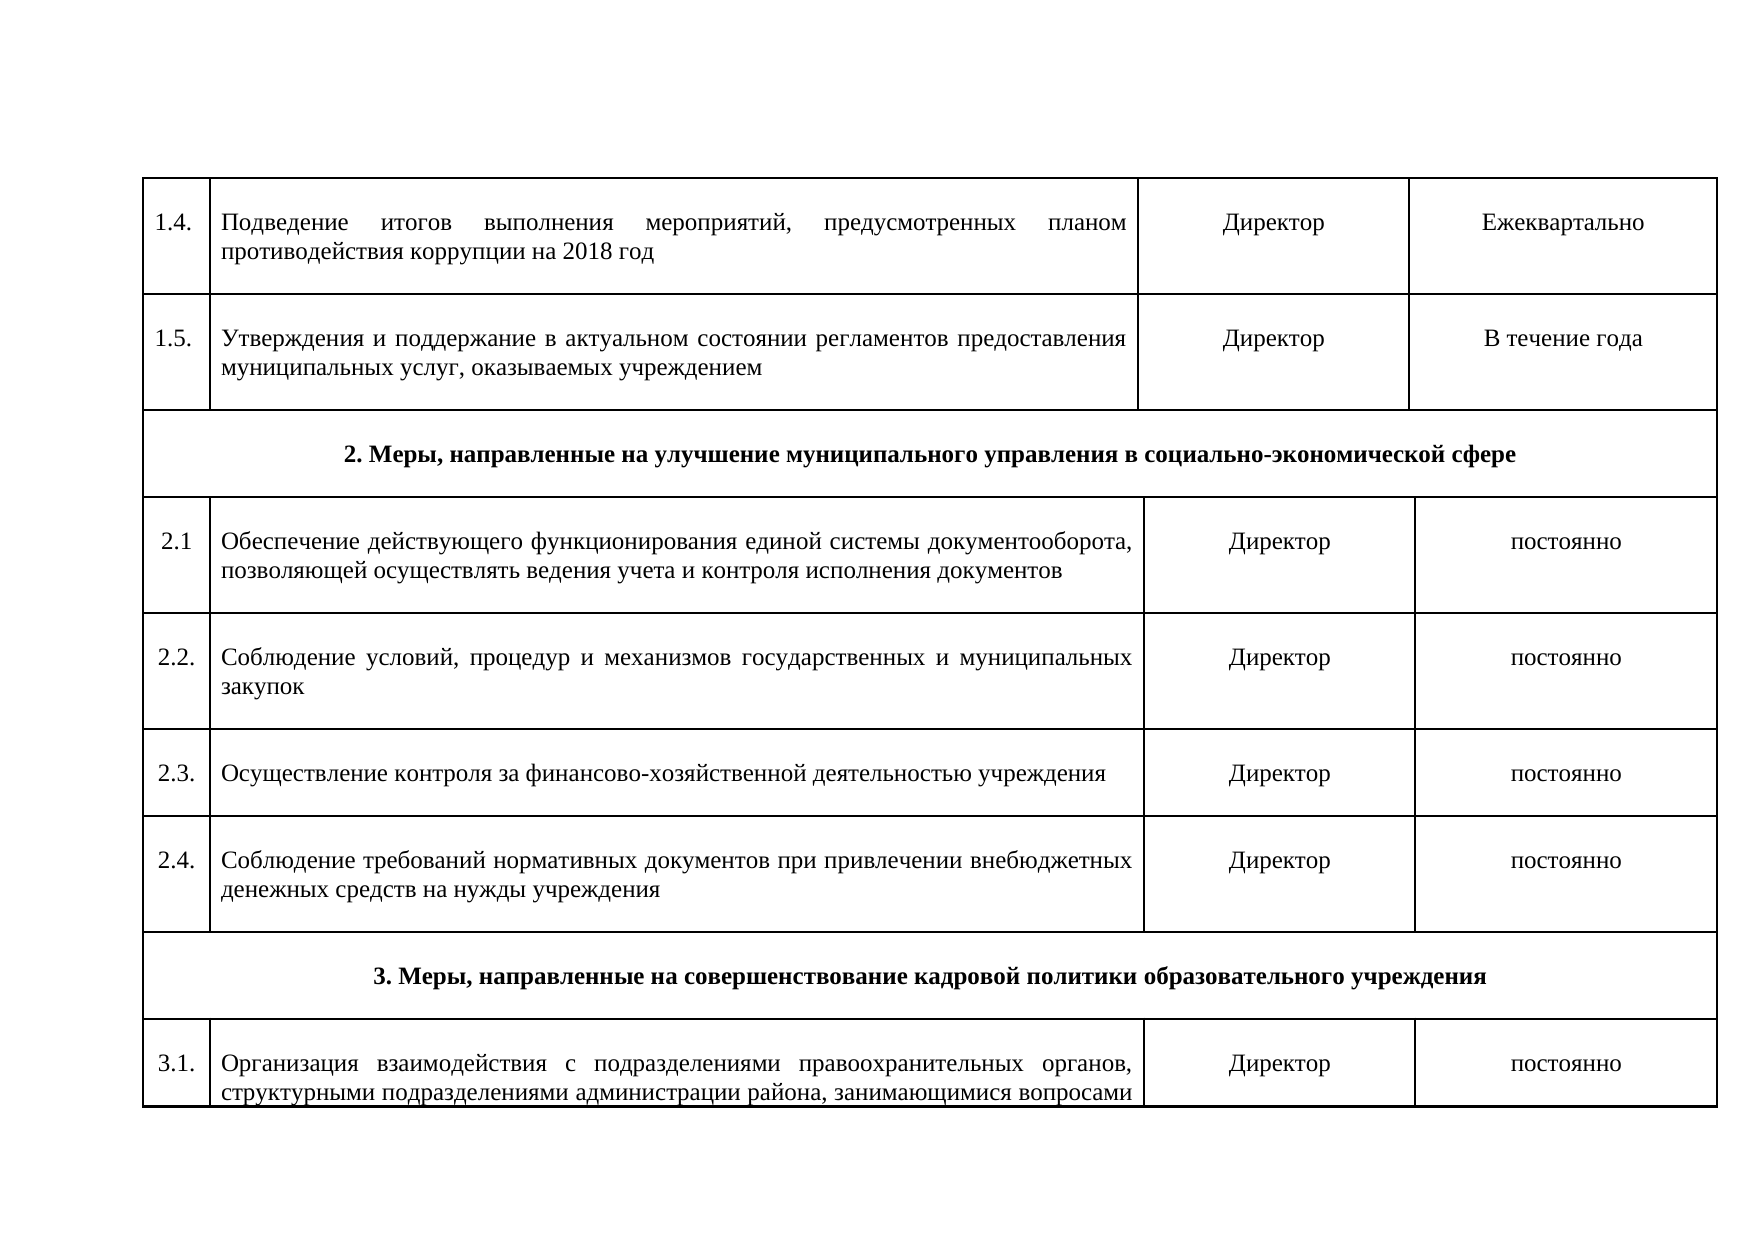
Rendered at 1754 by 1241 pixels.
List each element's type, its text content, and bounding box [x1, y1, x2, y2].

table_cell постоянно [1416, 730, 1716, 815]
table_cell 2. Меры, направленные на улучшение муниципального управления в социально-экономической сфере [144, 411, 1716, 496]
table_cell 3. Меры, направленные на совершенствование кадровой политики образовательного учреждения [144, 933, 1716, 1018]
table_cell 1.5. [144, 295, 209, 409]
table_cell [211, 1020, 1143, 1105]
table_cell 2.2. [144, 614, 209, 728]
table_cell Утверждения и поддержание в актуальном состоянии регламентов предоставления муниципальных услуг, оказываемых учреждением [211, 295, 1137, 409]
table_cell Соблюдение условий, процедур и механизмов государственных и муниципальных закупок [211, 614, 1143, 728]
table_cell Ежеквартально [1410, 179, 1716, 293]
table_cell 3.1. [144, 1020, 209, 1105]
table_cell постоянно [1416, 1020, 1716, 1105]
table_cell постоянно [1416, 498, 1716, 612]
table_cell Директор [1145, 1020, 1414, 1105]
table_cell 2.4. [144, 817, 209, 931]
table_cell Директор [1139, 179, 1408, 293]
table_cell постоянно [1416, 817, 1716, 931]
table_cell 1.4. [144, 179, 209, 293]
table_cell Осуществление контроля за финансово-хозяйственной деятельностью учреждения [211, 730, 1143, 815]
table_cell Соблюдение требований нормативных документов при привлечении внебюджетных денежных средств на нужды учреждения [211, 817, 1143, 931]
table_cell Директор [1145, 498, 1414, 612]
table_cell Директор [1145, 730, 1414, 815]
table_cell постоянно [1416, 614, 1716, 728]
table_cell Обеспечение действующего функционирования единой системы документооборота, позволяющей осуществлять ведения учета и контроля исполнения документов [211, 498, 1143, 612]
table_cell Директор [1145, 614, 1414, 728]
table_cell В течение года [1410, 295, 1716, 409]
table_cell Директор [1139, 295, 1408, 409]
table_cell 2.3. [144, 730, 209, 815]
table_cell Подведение итогов выполнения мероприятий, предусмотренных планом противодействия коррупции на 2018 год [211, 179, 1137, 293]
table_cell Директор [1145, 817, 1414, 931]
table_cell 2.1 [144, 498, 209, 612]
